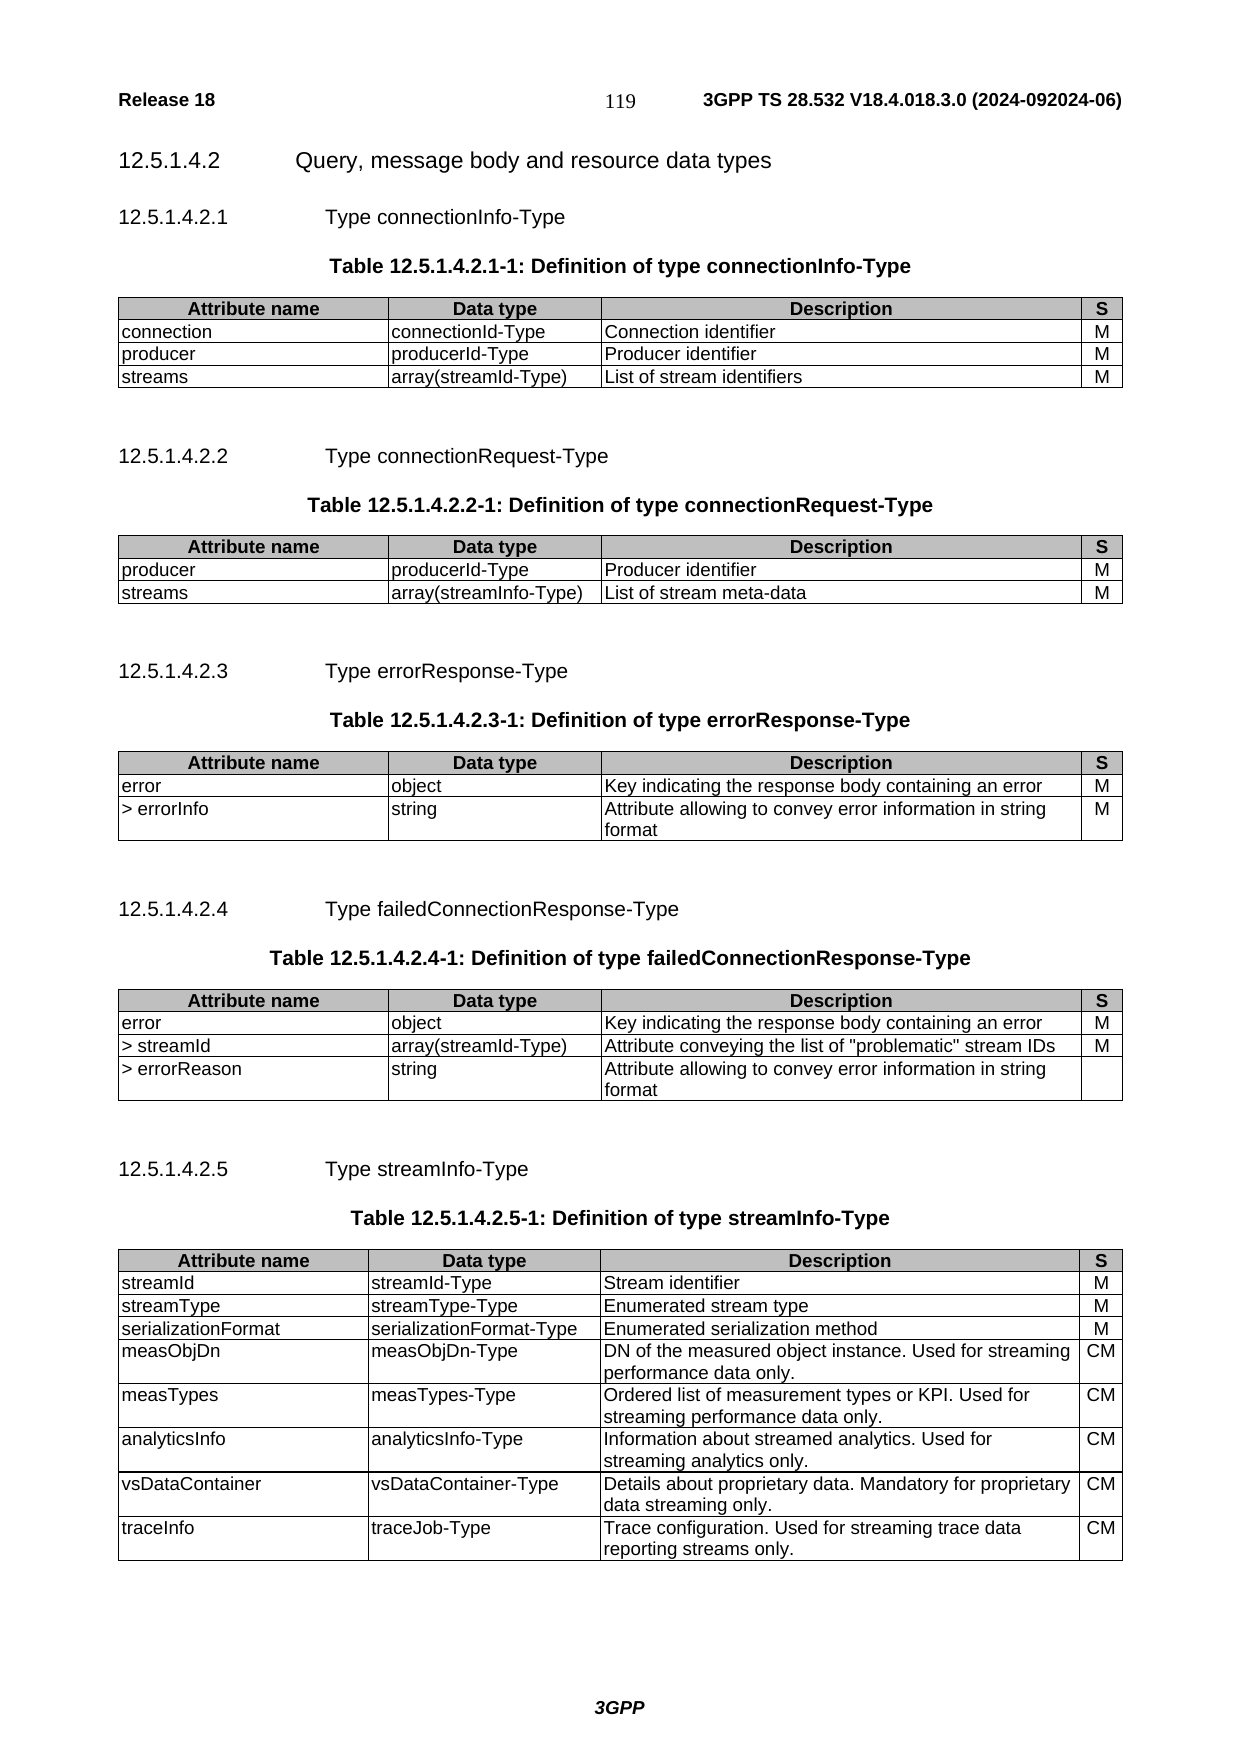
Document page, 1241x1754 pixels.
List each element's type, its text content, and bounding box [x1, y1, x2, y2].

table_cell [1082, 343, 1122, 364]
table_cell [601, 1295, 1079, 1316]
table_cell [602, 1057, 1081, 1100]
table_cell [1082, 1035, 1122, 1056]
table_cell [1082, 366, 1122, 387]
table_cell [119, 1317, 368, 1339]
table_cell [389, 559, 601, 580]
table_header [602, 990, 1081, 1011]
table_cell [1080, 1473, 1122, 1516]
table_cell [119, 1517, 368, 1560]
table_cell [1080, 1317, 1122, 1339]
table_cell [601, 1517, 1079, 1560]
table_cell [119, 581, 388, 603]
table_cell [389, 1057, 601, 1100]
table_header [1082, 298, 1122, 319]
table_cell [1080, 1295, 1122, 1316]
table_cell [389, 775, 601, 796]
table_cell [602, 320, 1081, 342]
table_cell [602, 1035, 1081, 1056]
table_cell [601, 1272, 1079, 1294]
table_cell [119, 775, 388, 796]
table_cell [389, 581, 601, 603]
text 12.5.1.4.2.4 Type failedConnectionResponse-Type [118, 897, 1122, 921]
subtitle 12.5.1.4.2 Query, message body and resource data types [118, 147, 1122, 174]
text Table 12.5.1.4.2.5-1: Definition of type streamInfo-Type [118, 1206, 1122, 1230]
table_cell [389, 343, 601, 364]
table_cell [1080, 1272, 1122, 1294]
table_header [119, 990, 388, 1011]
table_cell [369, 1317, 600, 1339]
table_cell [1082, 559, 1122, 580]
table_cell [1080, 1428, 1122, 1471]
text Table 12.5.1.4.2.4-1: Definition of type failedConnectionResponse-Type [118, 946, 1122, 970]
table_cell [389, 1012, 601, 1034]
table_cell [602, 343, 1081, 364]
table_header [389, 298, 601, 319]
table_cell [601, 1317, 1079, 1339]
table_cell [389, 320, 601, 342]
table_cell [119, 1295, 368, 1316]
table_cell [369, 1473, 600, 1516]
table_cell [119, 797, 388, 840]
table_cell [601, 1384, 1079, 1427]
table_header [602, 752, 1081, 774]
text 12.5.1.4.2.1 Type connectionInfo-Type [118, 205, 1122, 229]
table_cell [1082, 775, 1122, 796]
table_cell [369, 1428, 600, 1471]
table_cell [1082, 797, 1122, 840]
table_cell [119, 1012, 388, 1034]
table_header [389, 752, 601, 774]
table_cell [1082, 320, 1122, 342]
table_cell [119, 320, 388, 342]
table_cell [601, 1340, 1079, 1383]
text 12.5.1.4.2.3 Type errorResponse-Type [118, 659, 1122, 683]
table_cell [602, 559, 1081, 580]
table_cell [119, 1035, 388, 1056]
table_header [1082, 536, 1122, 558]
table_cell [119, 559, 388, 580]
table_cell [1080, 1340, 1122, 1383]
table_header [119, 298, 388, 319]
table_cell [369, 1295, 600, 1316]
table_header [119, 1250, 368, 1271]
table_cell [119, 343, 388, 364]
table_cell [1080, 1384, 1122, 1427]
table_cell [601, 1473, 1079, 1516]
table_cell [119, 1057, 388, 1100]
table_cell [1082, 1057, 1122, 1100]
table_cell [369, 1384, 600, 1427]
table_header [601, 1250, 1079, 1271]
text 12.5.1.4.2.2 Type connectionRequest-Type [118, 443, 1122, 467]
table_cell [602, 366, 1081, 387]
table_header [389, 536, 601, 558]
text Table 12.5.1.4.2.2-1: Definition of type connectionRequest-Type [118, 492, 1122, 516]
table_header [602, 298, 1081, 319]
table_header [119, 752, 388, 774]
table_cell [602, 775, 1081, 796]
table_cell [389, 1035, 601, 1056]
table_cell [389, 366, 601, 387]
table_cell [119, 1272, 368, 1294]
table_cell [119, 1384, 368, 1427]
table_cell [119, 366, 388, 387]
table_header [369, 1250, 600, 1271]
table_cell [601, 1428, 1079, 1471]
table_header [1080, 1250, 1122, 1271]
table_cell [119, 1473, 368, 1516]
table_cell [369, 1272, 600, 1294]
text 12.5.1.4.2.5 Type streamInfo-Type [118, 1157, 1122, 1181]
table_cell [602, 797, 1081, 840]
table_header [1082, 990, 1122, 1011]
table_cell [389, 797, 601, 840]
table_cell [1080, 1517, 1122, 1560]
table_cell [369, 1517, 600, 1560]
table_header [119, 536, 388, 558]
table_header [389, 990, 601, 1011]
text Table 12.5.1.4.2.1-1: Definition of type connectionInfo-Type [118, 254, 1122, 278]
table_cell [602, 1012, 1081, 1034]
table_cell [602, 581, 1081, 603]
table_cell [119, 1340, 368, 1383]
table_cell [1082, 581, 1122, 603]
text Table 12.5.1.4.2.3-1: Definition of type errorResponse-Type [118, 708, 1122, 732]
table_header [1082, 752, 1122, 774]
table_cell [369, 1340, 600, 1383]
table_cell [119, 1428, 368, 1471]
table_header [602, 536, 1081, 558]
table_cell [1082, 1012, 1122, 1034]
